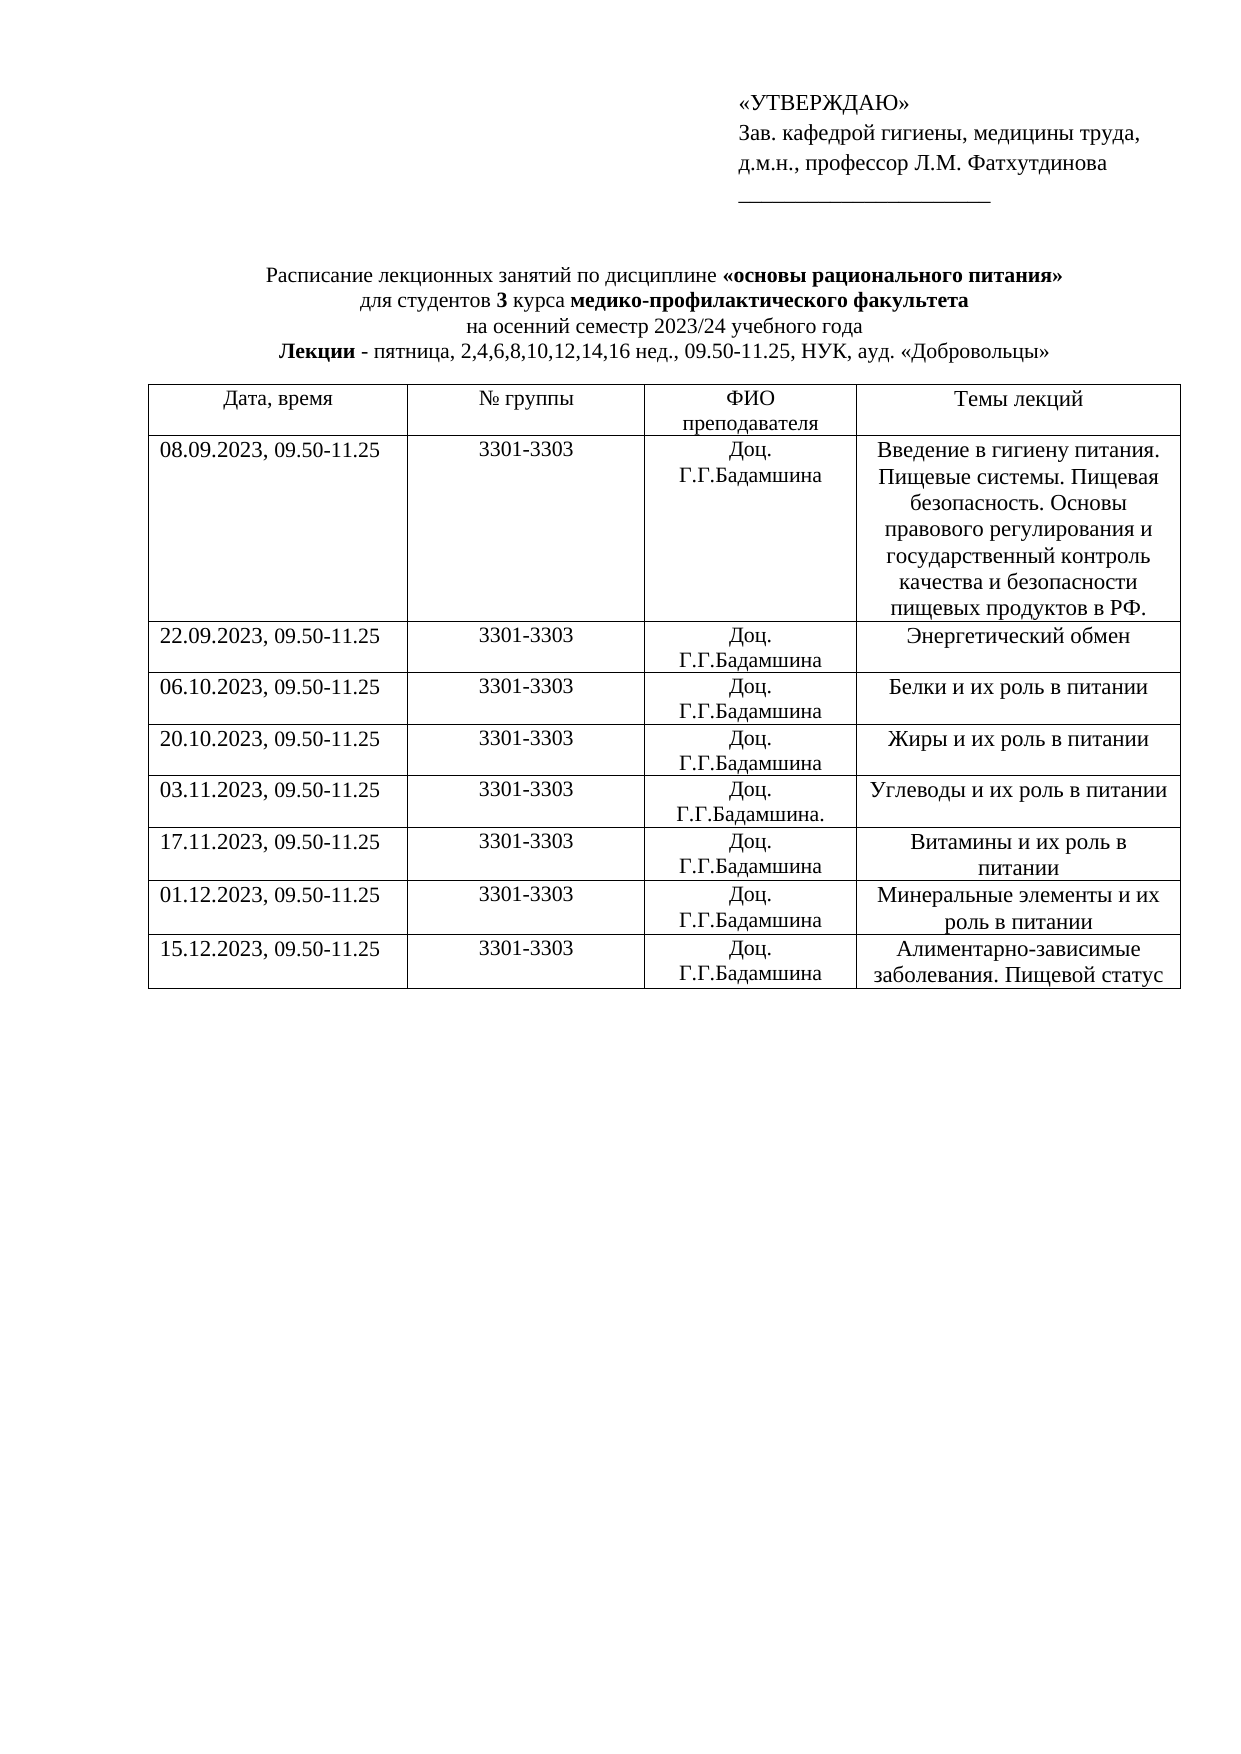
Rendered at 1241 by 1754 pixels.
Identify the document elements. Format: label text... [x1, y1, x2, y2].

table_cell Доц. Г.Г.Бадамшина [645, 935, 856, 988]
table_header Дата, время [149, 385, 407, 435]
table_cell Доц. Г.Г.Бадамшина [645, 725, 856, 775]
text Лекции - пятница, 2,4,6,8,10,12,14,16 нед., 09.50-11.25, НУК, ауд. «Добровольцы» [148, 338, 1181, 363]
table_cell 3301-3303 [408, 673, 644, 724]
table_cell Доц. Г.Г.Бадамшина [645, 881, 856, 934]
text для студентов 3 курса медико-профилактического факультета [148, 287, 1181, 313]
table_cell Доц. Г.Г.Бадамшина [645, 622, 856, 672]
table_header № группы [408, 385, 644, 435]
table_cell Доц. Г.Г.Бадамшина. [645, 776, 856, 827]
table_cell 3301-3303 [408, 776, 644, 827]
table_cell 06.10.2023, 09.50-11.25 [149, 673, 407, 724]
table_cell 3301-3303 [408, 881, 644, 934]
table_cell 08.09.2023, 09.50-11.25 [149, 436, 407, 621]
table_cell 3301-3303 [408, 935, 644, 988]
table_cell 3301-3303 [408, 622, 644, 672]
table_cell 3301-3303 [408, 436, 644, 621]
table_cell Доц. Г.Г.Бадамшина [645, 828, 856, 880]
table_cell Белки и их роль в питании [857, 673, 1180, 724]
table_cell Минеральные элементы и их роль в питании [857, 881, 1180, 934]
table_cell Алиментарно-зависимые заболевания. Пищевой статус [857, 935, 1180, 988]
table_cell Доц. Г.Г.Бадамшина [645, 673, 856, 724]
table_cell 17.11.2023, 09.50-11.25 [149, 828, 407, 880]
table_cell 3301-3303 [408, 828, 644, 880]
text на осенний семестр 2023/24 учебного года [148, 313, 1181, 338]
text ______________________ [738, 179, 1181, 206]
text д.м.н., профессор Л.М. Фатхутдинова [738, 149, 1181, 175]
table_cell 03.11.2023, 09.50-11.25 [149, 776, 407, 827]
table_cell 20.10.2023, 09.50-11.25 [149, 725, 407, 775]
table_cell 22.09.2023, 09.50-11.25 [149, 622, 407, 672]
text «УТВЕРЖДАЮ» [738, 89, 1181, 115]
table_cell Введение в гигиену питания. Пищевые системы. Пищевая безопасность. Основы правового регулирования и государственный контроль качества и безопасности пищевых продуктов в РФ. [857, 436, 1180, 621]
table_cell Жиры и их роль в питании [857, 725, 1180, 775]
text Зав. кафедрой гигиены, медицины труда, [738, 119, 1181, 145]
table_cell Доц. Г.Г.Бадамшина [645, 436, 856, 621]
table_cell 15.12.2023, 09.50-11.25 [149, 935, 407, 988]
table_cell 01.12.2023, 09.50-11.25 [149, 881, 407, 934]
text Расписание лекционных занятий по дисциплине «основы рационального питания» [148, 262, 1181, 287]
table_cell Углеводы и их роль в питании [857, 776, 1180, 827]
table_cell 3301-3303 [408, 725, 644, 775]
table_cell Энергетический обмен [857, 622, 1180, 672]
table_header ФИО преподавателя [645, 385, 856, 435]
table_header Темы лекций [857, 385, 1180, 435]
table_cell Витамины и их роль в питании [857, 828, 1180, 880]
